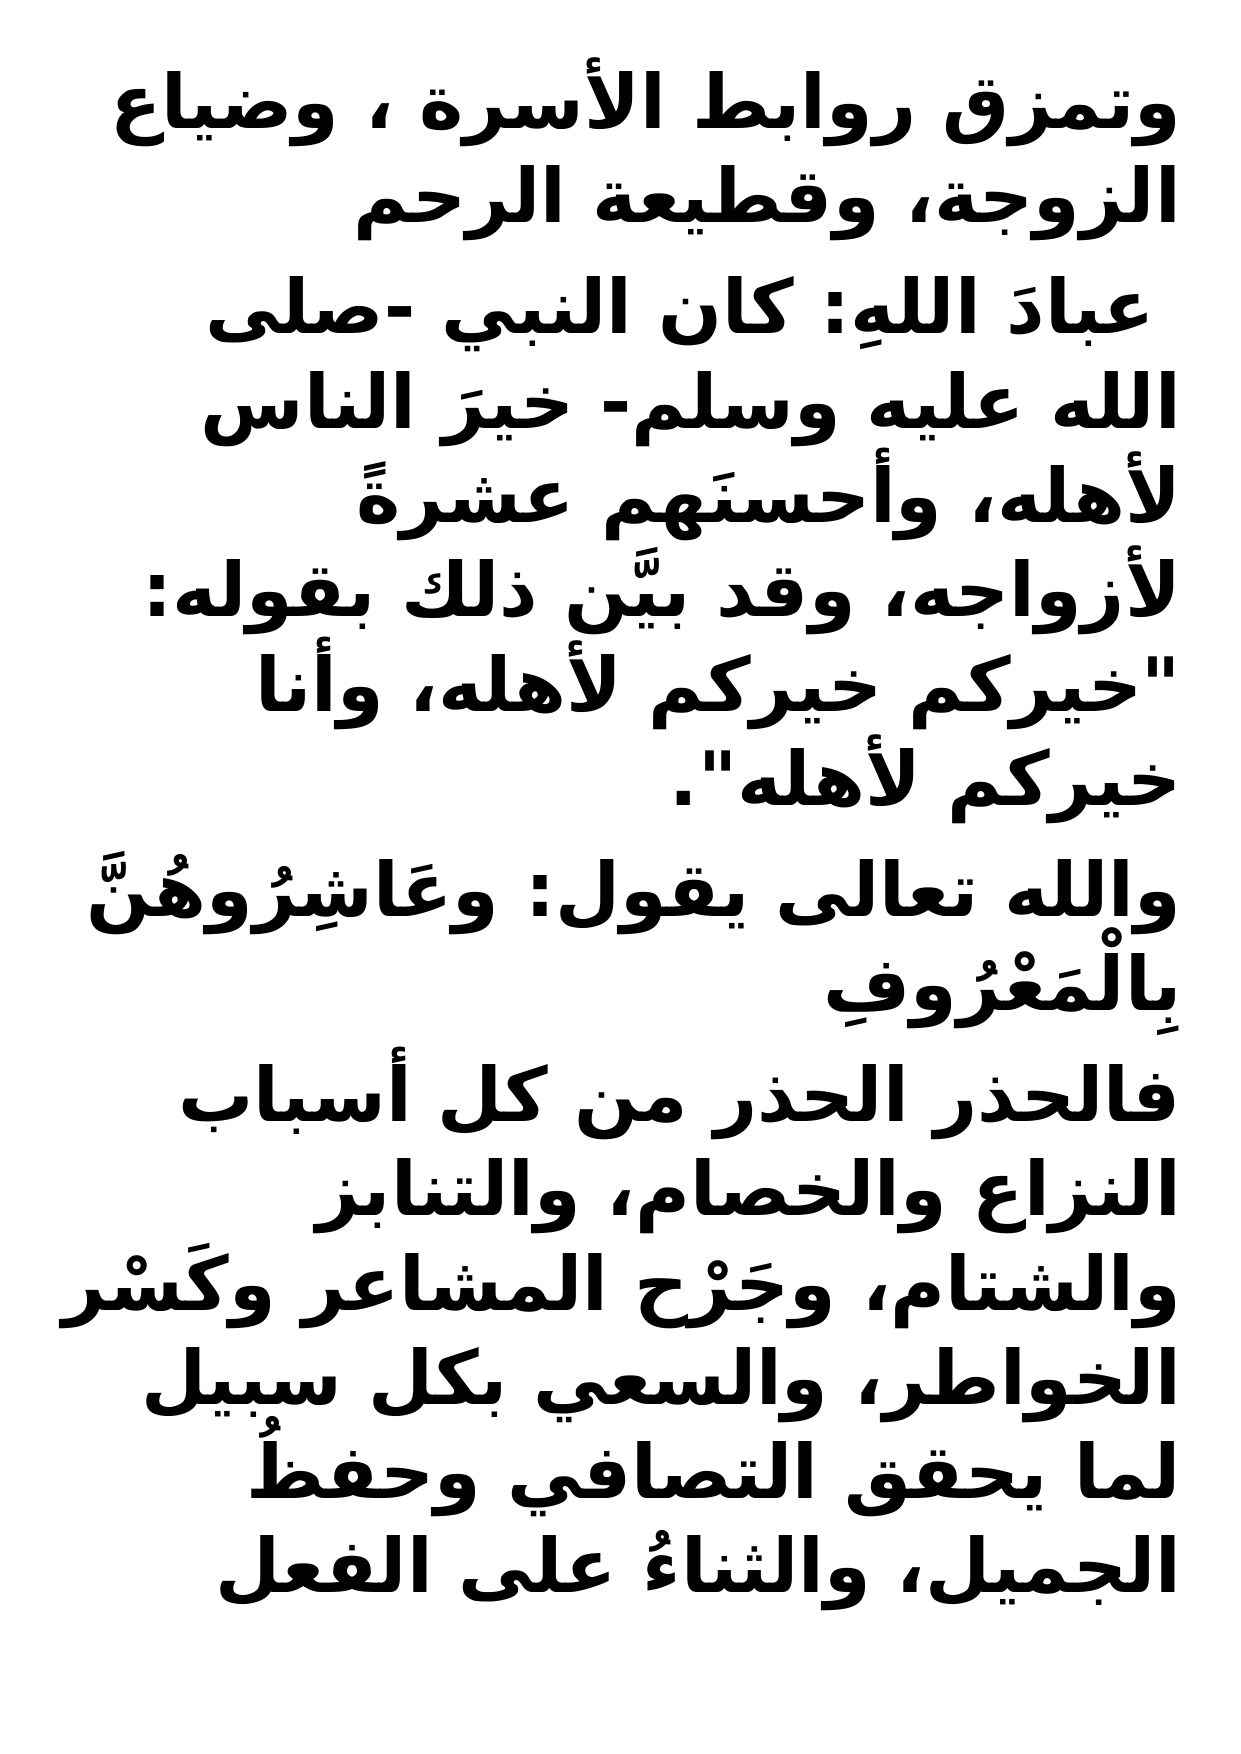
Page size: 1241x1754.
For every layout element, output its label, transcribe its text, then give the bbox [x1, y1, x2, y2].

text والله تعالى يقول: وعَاشِرُوهُنَّ بِالْمَعْرُوفِ [59, 847, 1181, 1028]
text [59, 1052, 1181, 1610]
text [59, 59, 1181, 241]
text عبادَ اللهِ: كان النبي -صلى الله عليه وسلم- خيرَ الناس لأهله، وأحسنَهم عشرةً لأزواجه، وقد بيَّن ذلك بقوله: "خيركم خيركم لأهله، وأنا خيركم لأهله". [59, 264, 1181, 823]
